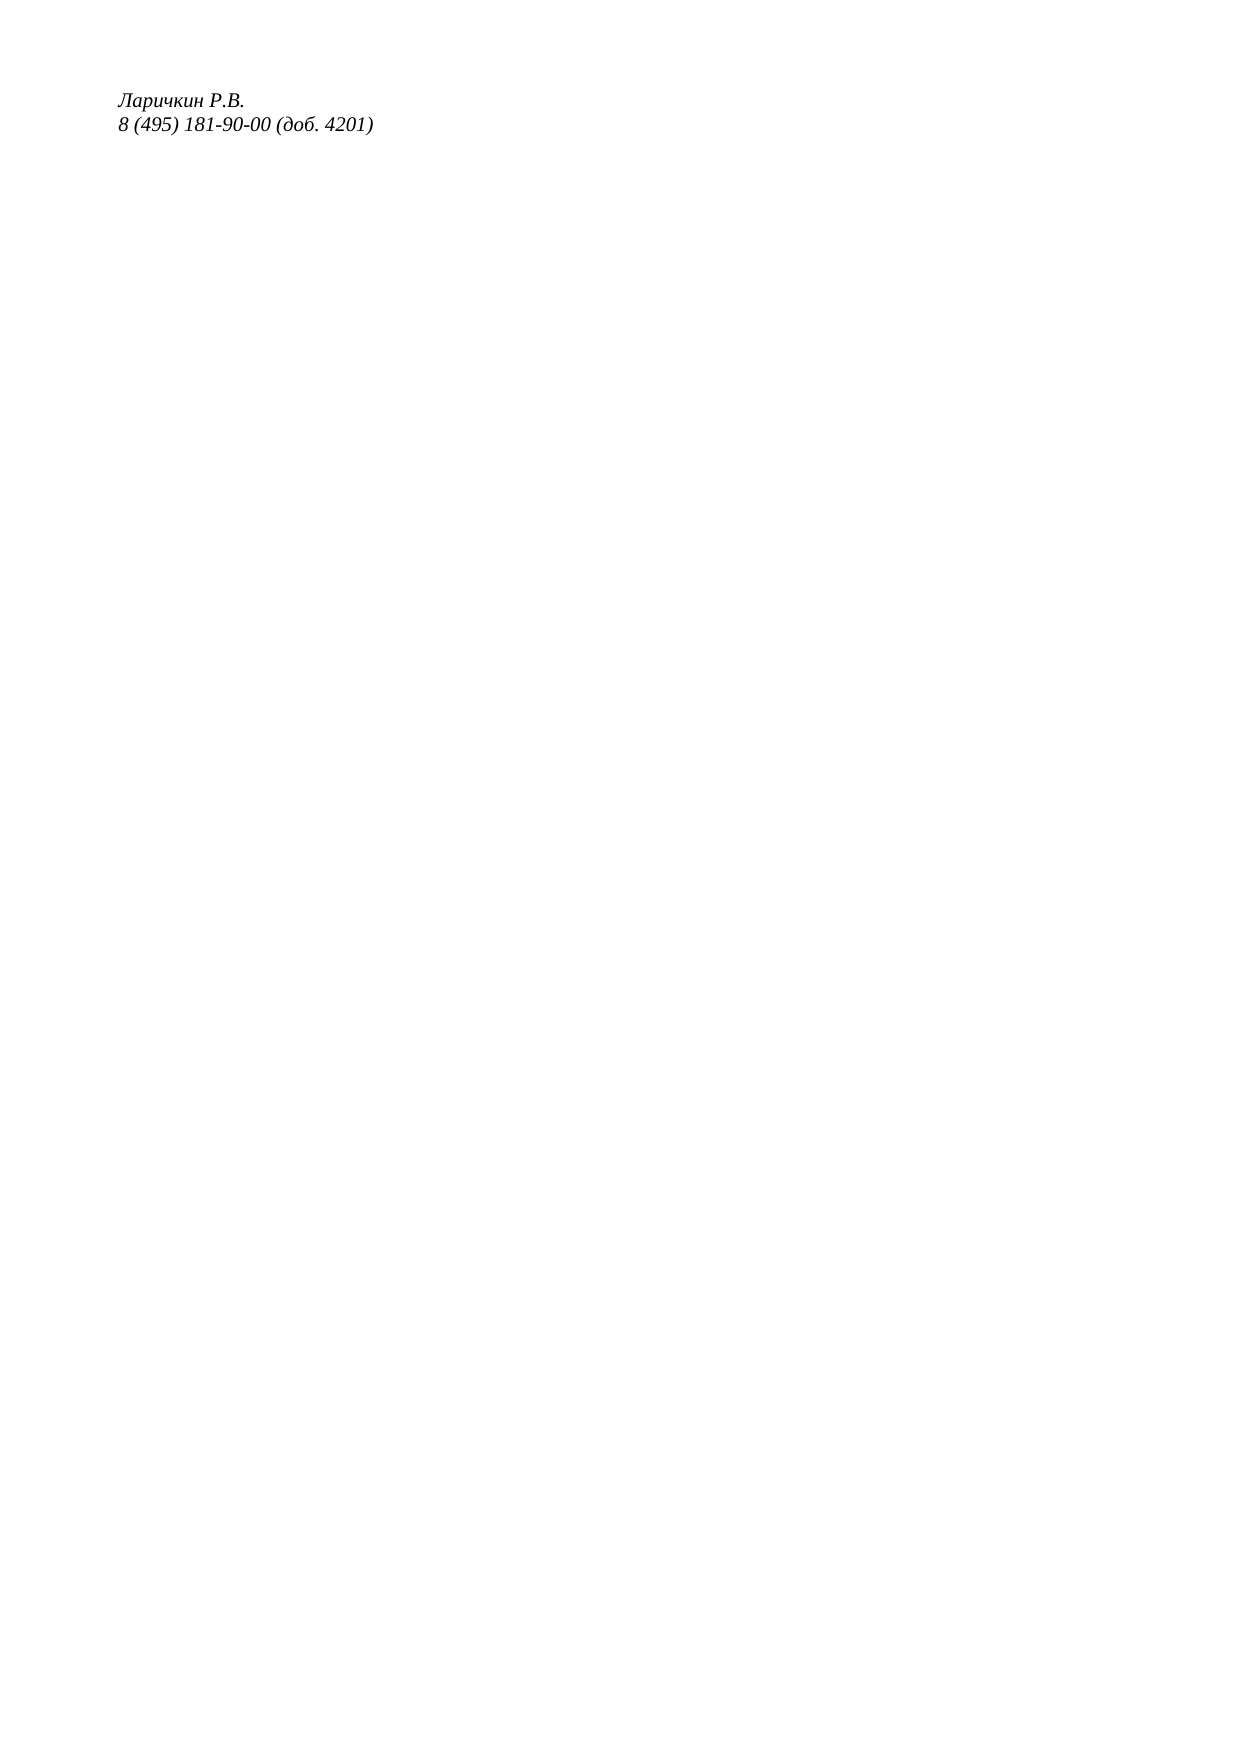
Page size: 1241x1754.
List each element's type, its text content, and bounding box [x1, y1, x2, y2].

text 8 (495) 181-90-00 (доб. 4201) [118, 112, 1152, 136]
text Ларичкин Р.В. [118, 88, 1152, 112]
